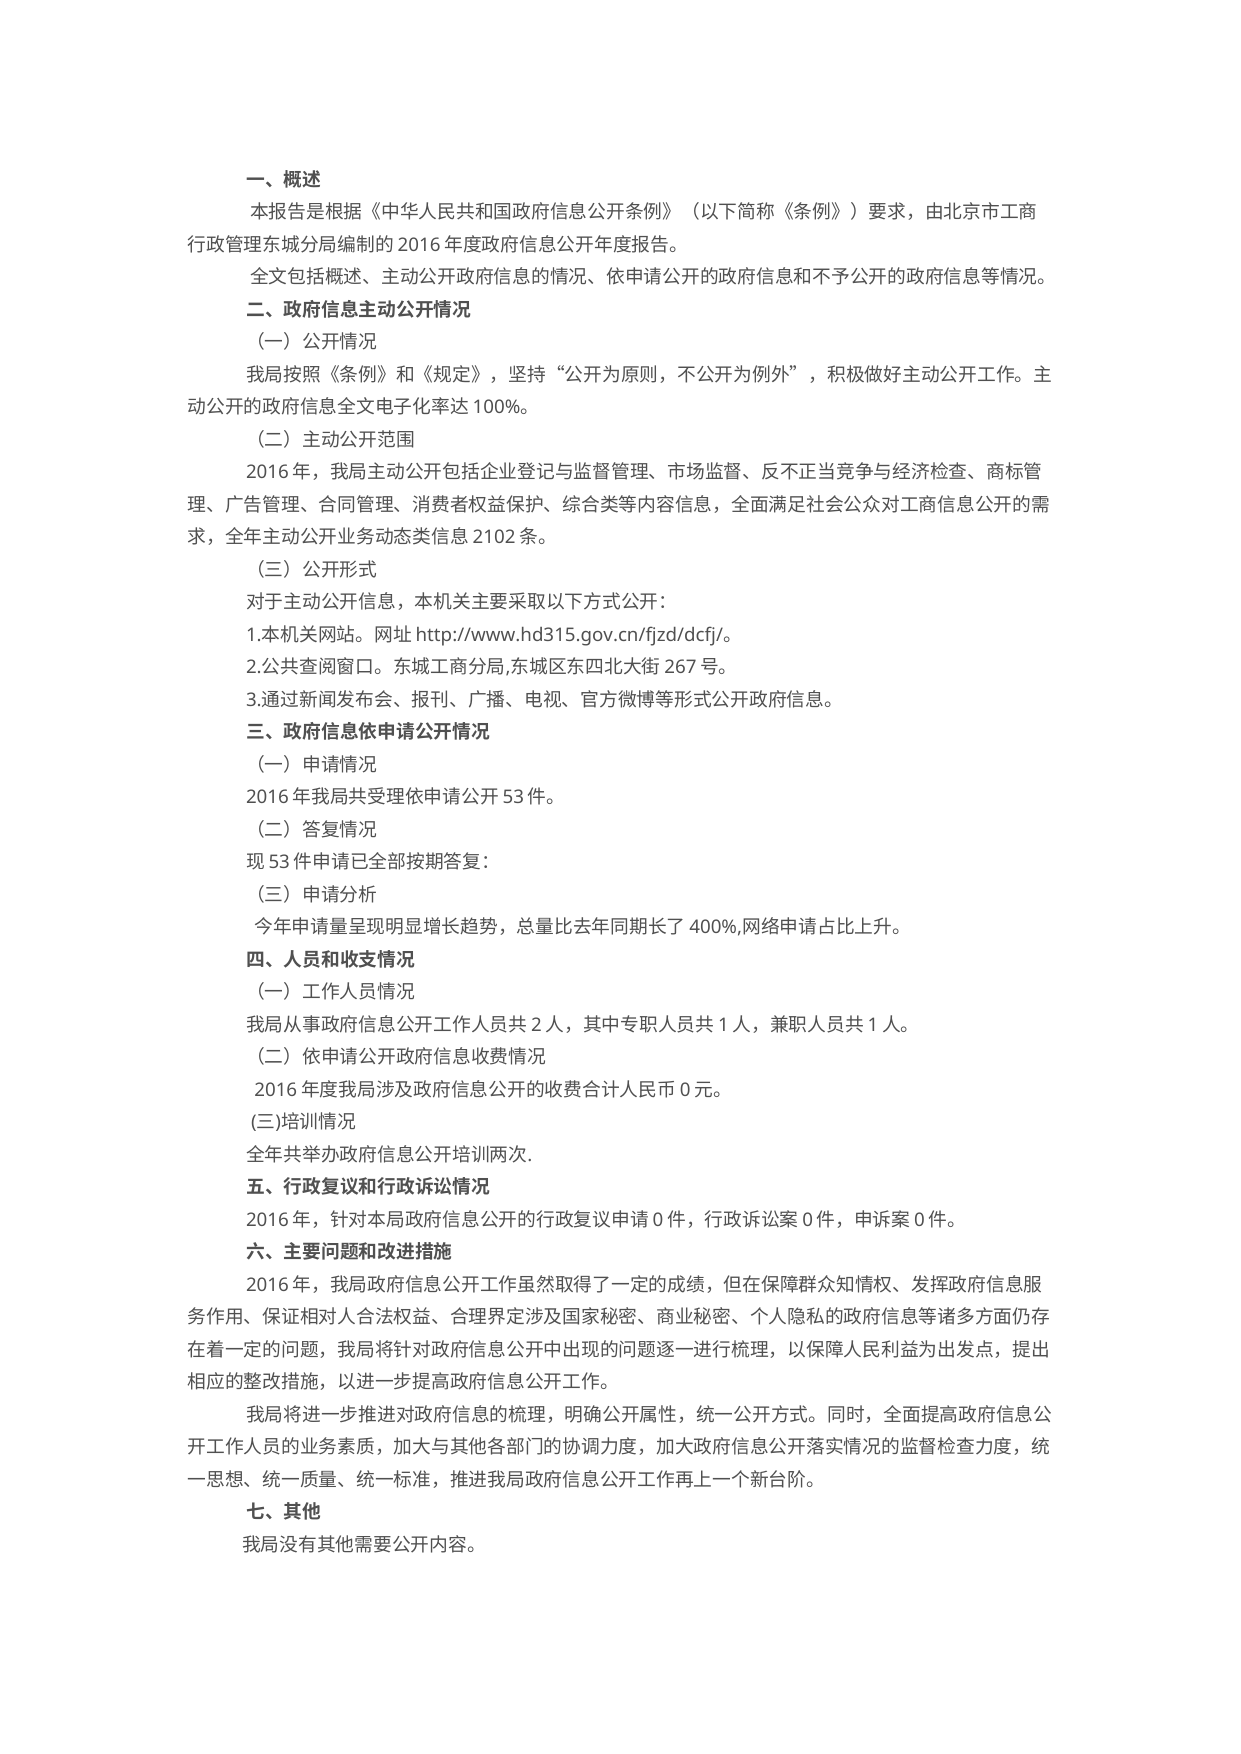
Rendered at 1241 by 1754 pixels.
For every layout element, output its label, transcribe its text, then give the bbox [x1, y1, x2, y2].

text （二）依申请公开政府信息收费情况 [187, 1039, 1053, 1072]
text 2016年我局共受理依申请公开53件。 [187, 779, 1053, 812]
text 七、其他 [187, 1494, 1053, 1527]
text 1.本机关网站。网址http://www.hd315.gov.cn/fjzd/dcfj/。 [187, 617, 1053, 649]
text 三、政府信息依申请公开情况 [187, 714, 1053, 747]
text 2016年，我局主动公开包括企业登记与监督管理、市场监督、反不正当竞争与经济检查、商标管理、广告管理、合同管理、消费者权益保护、综合类等内容信息，全面满足社会公众对工商信息公开的需求，全年主动公开业务动态类信息2102条。 [187, 454, 1053, 552]
text 2016年度我局涉及政府信息公开的收费合计人民币0元。 [187, 1072, 1053, 1104]
text 我局没有其他需要公开内容。 [187, 1527, 1053, 1559]
text 2016年，我局政府信息公开工作虽然取得了一定的成绩，但在保障群众知情权、发挥政府信息服务作用、保证相对人合法权益、合理界定涉及国家秘密、商业秘密、个人隐私的政府信息等诸多方面仍存在着一定的问题，我局将针对政府信息公开中出现的问题逐一进行梳理，以保障人民利益为出发点，提出相应的整改措施，以进一步提高政府信息公开工作。 [187, 1267, 1053, 1397]
text 2.公共查阅窗口。东城工商分局,东城区东四北大街267号。 [187, 649, 1053, 682]
text 今年申请量呈现明显增长趋势，总量比去年同期长了400%,网络申请占比上升。 [187, 909, 1053, 942]
text 对于主动公开信息，本机关主要采取以下方式公开： [187, 584, 1053, 617]
text （三）申请分析 [187, 877, 1053, 909]
text 2016年，针对本局政府信息公开的行政复议申请0件，行政诉讼案0件，申诉案0件。 [187, 1202, 1053, 1234]
text 我局从事政府信息公开工作人员共2人，其中专职人员共1人，兼职人员共1人。 [187, 1007, 1053, 1039]
text （二）主动公开范围 [187, 422, 1053, 454]
text 二、政府信息主动公开情况 [187, 292, 1053, 324]
text （一）申请情况 [187, 747, 1053, 779]
text 四、人员和收支情况 [187, 942, 1053, 974]
text 六、主要问题和改进措施 [187, 1234, 1053, 1267]
text （一）公开情况 [187, 324, 1053, 357]
text （一）工作人员情况 [187, 974, 1053, 1007]
text 全文包括概述、主动公开政府信息的情况、依申请公开的政府信息和不予公开的政府信息等情况。 [187, 259, 1053, 292]
text （二）答复情况 [187, 812, 1053, 844]
text 3.通过新闻发布会、报刊、广播、电视、官方微博等形式公开政府信息。 [187, 682, 1053, 714]
text 我局按照《条例》和《规定》，坚持“公开为原则，不公开为例外”，积极做好主动公开工作。主动公开的政府信息全文电子化率达100%。 [187, 357, 1053, 422]
text 全年共举办政府信息公开培训两次. [187, 1137, 1053, 1169]
text 现53件申请已全部按期答复： [187, 844, 1053, 877]
text 我局将进一步推进对政府信息的梳理，明确公开属性，统一公开方式。同时，全面提高政府信息公开工作人员的业务素质，加大与其他各部门的协调力度，加大政府信息公开落实情况的监督检查力度，统一思想、统一质量、统一标准，推进我局政府信息公开工作再上一个新台阶。 [187, 1397, 1053, 1494]
text (三)培训情况 [187, 1104, 1053, 1137]
text 五、行政复议和行政诉讼情况 [187, 1169, 1053, 1202]
text 一、概述 [187, 162, 1053, 194]
text （三）公开形式 [187, 552, 1053, 584]
text 本报告是根据《中华人民共和国政府信息公开条例》（以下简称《条例》）要求，由北京市工商行政管理东城分局编制的2016年度政府信息公开年度报告。 [187, 194, 1053, 259]
